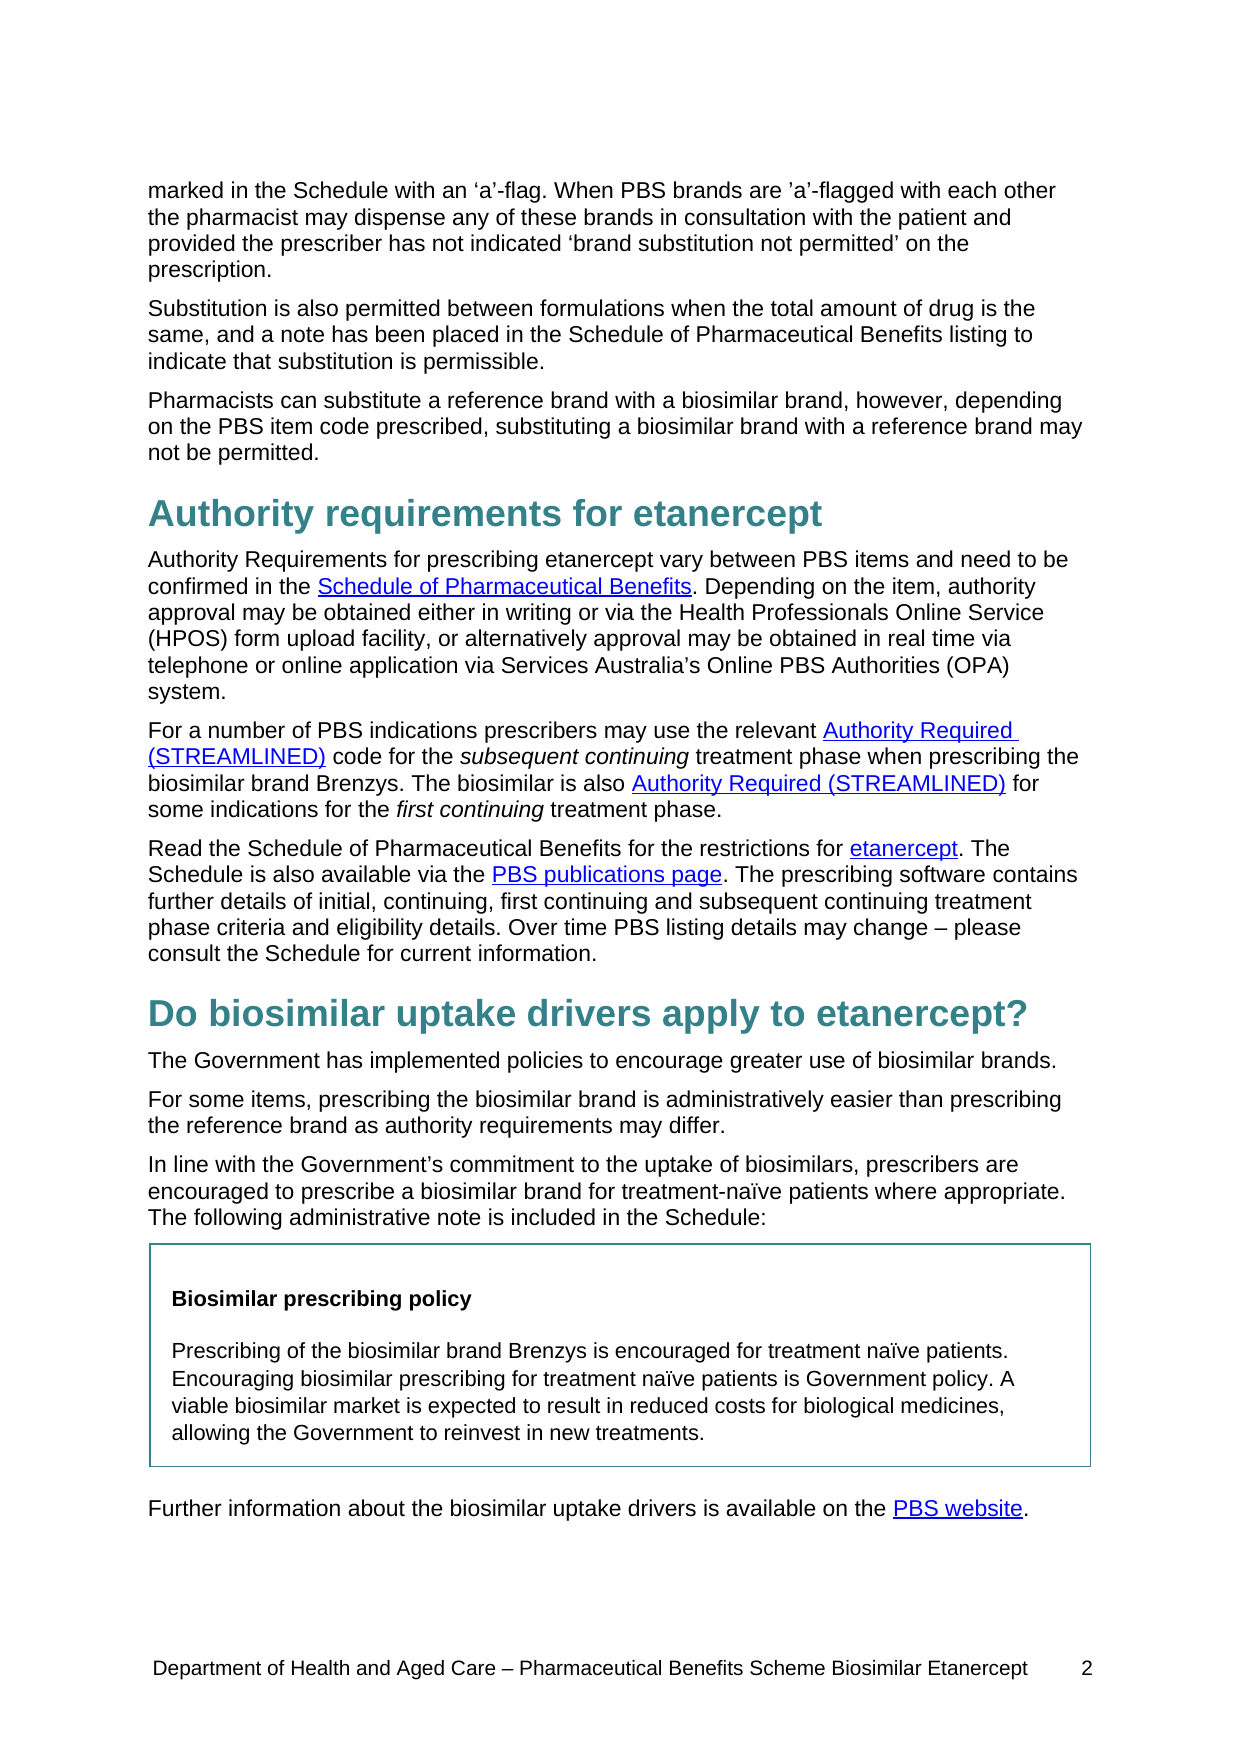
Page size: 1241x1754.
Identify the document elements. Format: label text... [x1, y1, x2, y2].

text Substitution is also permitted between formulations when the total amount of drug is the same, and a note has been placed in the Schedule of Pharmaceutical Benefits listing to indicate that substitution is permissible. [148, 295, 1092, 374]
text Authority Requirements for prescribing etanercept vary between PBS items and need to be confirmed in the Schedule of Pharmaceutical Benefits. Depending on the item, authority approval may be obtained either in writing or via the Health Professionals Online Service (HPOS) form upload facility, or alternatively approval may be obtained in real time via telephone or online application via Services Australia’s Online PBS Authorities (OPA) system. [148, 546, 1092, 704]
text Further information about the biosimilar uptake drivers is available on the PBS website. [148, 1494, 1092, 1521]
text Pharmacists can substitute a reference brand with a biosimilar brand, however, depending on the PBS item code prescribed, substituting a biosimilar brand with a reference brand may not be permitted. [148, 387, 1092, 466]
text For some items, prescribing the biosimilar brand is administratively easier than prescribing the reference brand as authority requirements may differ. [148, 1086, 1092, 1139]
subtitle Do biosimilar uptake drivers apply to etanercept? [148, 992, 1092, 1035]
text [148, 177, 1092, 283]
text Read the Schedule of Pharmaceutical Benefits for the restrictions for etanercept. The Schedule is also available via the PBS publications page. The prescribing software contains further details of initial, continuing, first continuing and subsequent continuing treatment phase criteria and eligibility details. Over time PBS listing details may change – please consult the Schedule for current information. [148, 835, 1092, 967]
subtitle Authority requirements for etanercept [148, 491, 1092, 534]
text Biosimilar prescribing policy [151, 1245, 1090, 1295]
text Prescribing of the biosimilar brand Brenzys is encouraged for treatment naïve patients. Encouraging biosimilar prescribing for treatment naïve patients is Government policy. A viable biosimilar market is expected to result in reduced costs for biological medicines, allowing the Government to reinvest in new treatments. [151, 1295, 1090, 1466]
text The Government has implemented policies to encourage greater use of biosimilar brands. [148, 1047, 1092, 1074]
text For a number of PBS indications prescribers may use the relevant Authority Required (STREAMLINED) code for the subsequent continuing treatment phase when prescribing the biosimilar brand Brenzys. The biosimilar is also Authority Required (STREAMLINED) for some indications for the first continuing treatment phase. [148, 717, 1092, 822]
text In line with the Government’s commitment to the uptake of biosimilars, prescribers are encouraged to prescribe a biosimilar brand for treatment-naïve patients where appropriate. The following administrative note is included in the Schedule: [148, 1151, 1092, 1230]
